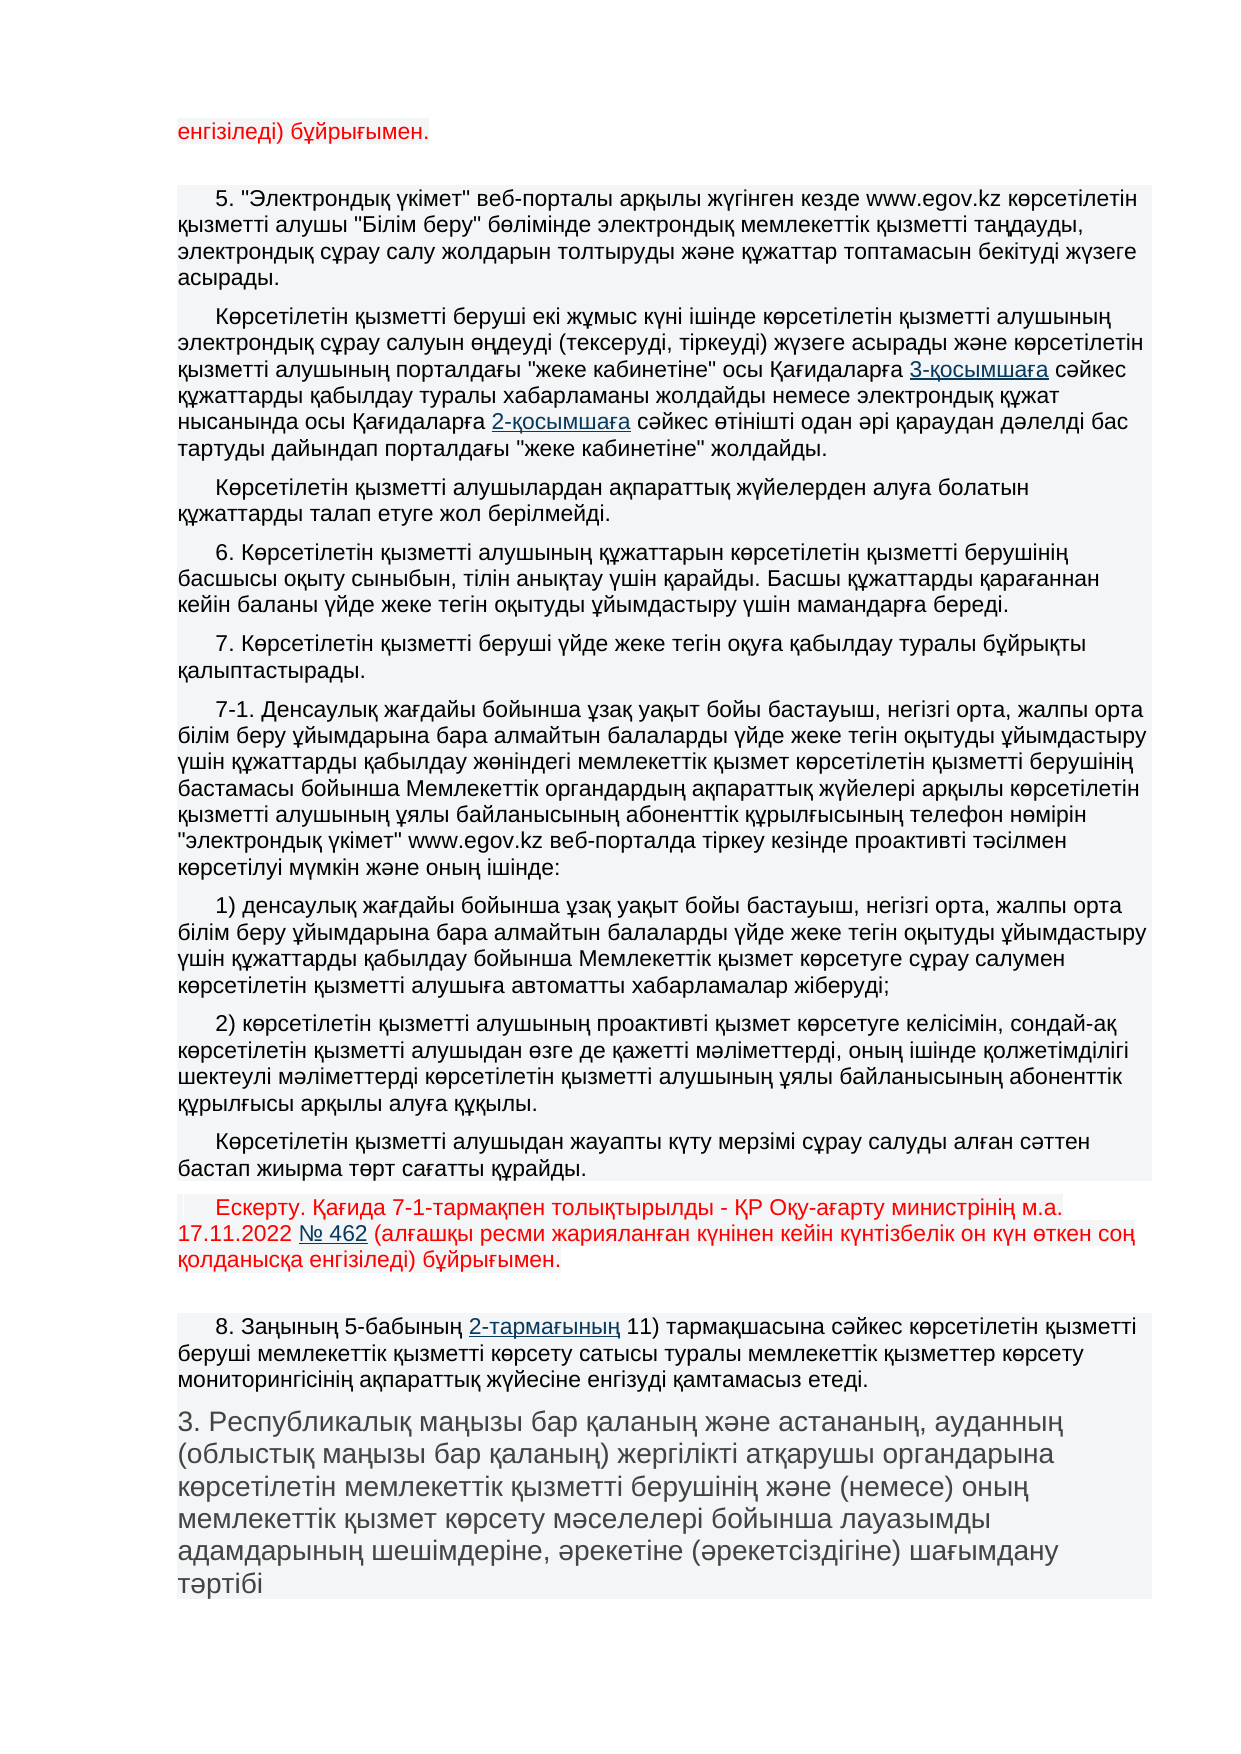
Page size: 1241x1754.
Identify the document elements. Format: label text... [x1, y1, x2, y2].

text 6. Көрсетілетін қызметті алушының құжаттарын көрсетілетін қызметті берушінің басшысы оқыту сыныбын, тілін анықтау үшін қарайды. Басшы құжаттарды қарағаннан кейін баланы үйде жеке тегін оқытуды ұйымдастыру үшін мамандарға береді. [177, 539, 1152, 618]
text 8. Заңының 5-бабының 2-тармағының 11) тармақшасына сәйкес көрсетілетін қызметті беруші мемлекеттік қызметті көрсету сатысы туралы мемлекеттік қызметтер көрсету мониторингісінің ақпараттық жүйесіне енгізуді қамтамасыз етеді. [177, 1313, 1152, 1392]
text 7-1. Денсаулық жағдайы бойынша ұзақ уақыт бойы бастауыш, негізгі орта, жалпы орта білім беру ұйымдарына бара алмайтын балаларды үйде жеке тегін оқытуды ұйымдастыру үшін құжаттарды қабылдау жөніндегі мемлекеттік қызмет көрсетілетін қызметті берушінің бастамасы бойынша Мемлекеттік органдардың ақпараттық жүйелері арқылы көрсетілетін қызметті алушының ұялы байланысының абоненттік құрылғысының телефон нөмірін "электрондық үкімет" www.egov.kz веб-порталда тіркеу кезінде проактивті тәсілмен көрсетілуі мүмкін және оның ішінде: [177, 696, 1152, 880]
text 1) денсаулық жағдайы бойынша ұзақ уақыт бойы бастауыш, негізгі орта, жалпы орта білім беру ұйымдарына бара алмайтын балаларды үйде жеке тегін оқытуды ұйымдастыру үшін құжаттарды қабылдау бойынша Мемлекеттік қызмет көрсетуге сұрау салумен көрсетілетін қызметті алушыға автоматты хабарламалар жіберуді; [177, 892, 1152, 998]
text Көрсетілетін қызметті алушыдан жауапты күту мерзімі сұрау салуды алған сәттен бастап жиырма төрт сағатты құрайды. [177, 1128, 1152, 1181]
text 3. Республикалық маңызы бар қаланың және астананың, ауданның (облыстық маңызы бар қаланың) жергілікті атқарушы органдарына көрсетілетін мемлекеттік қызметті берушінің және (немесе) оның мемлекеттік қызмет көрсету мәселелері бойынша лауазымды адамдарының шешімдеріне, әрекетіне (әрекетсіздігіне) шағымдану тәртібі [177, 1405, 1152, 1599]
text 2) көрсетілетін қызметті алушының проактивті қызмет көрсетуге келісімін, сондай-ақ көрсетілетін қызметті алушыдан өзге де қажетті мәліметтерді, оның ішінде қолжетімділігі шектеулі мәліметтерді көрсетілетін қызметті алушының ұялы байланысының абоненттік құрылғысы арқылы алуға құқылы. [177, 1010, 1152, 1116]
text 5. "Электрондық үкімет" веб-порталы арқылы жүгінген кезде www.egov.kz көрсетілетін қызметті алушы "Білім беру" бөлімінде электрондық мемлекеттік қызметті таңдауды, электрондық сұрау салу жолдарын толтыруды және құжаттар топтамасын бекітуді жүзеге асырады. [177, 185, 1152, 290]
text Көрсетілетін қызметті беруші екі жұмыс күні ішінде көрсетілетін қызметті алушының электрондық сұрау салуын өңдеуді (тексеруді, тіркеуді) жүзеге асырады және көрсетілетін қызметті алушының порталдағы "жеке кабинетіне" осы Қағидаларға 3-қосымшаға сәйкес құжаттарды қабылдау туралы хабарламаны жолдайды немесе электрондық құжат нысанында осы Қағидаларға 2-қосымшаға сәйкес өтінішті одан әрі қараудан дәлелді бас тартуды дайындап порталдағы "жеке кабинетіне" жолдайды. [177, 303, 1152, 461]
text Ескерту. Қағида 7-1-тармақпен толықтырылды - ҚР Оқу-ағарту министрінің м.а. 17.11.2022 № 462 (алғашқы ресми жарияланған күнінен кейін күнтізбелік он күн өткен соң қолданысқа енгізіледі) бұйрығымен. [177, 1193, 1152, 1301]
text 7. Көрсетілетін қызметті беруші үйде жеке тегін оқуға қабылдау туралы бұйрықты қалыптастырады. [177, 630, 1152, 683]
text Көрсетілетін қызметті алушылардан ақпараттық жүйелерден алуға болатын құжаттарды талап етуге жол берілмейді. [177, 473, 1152, 526]
